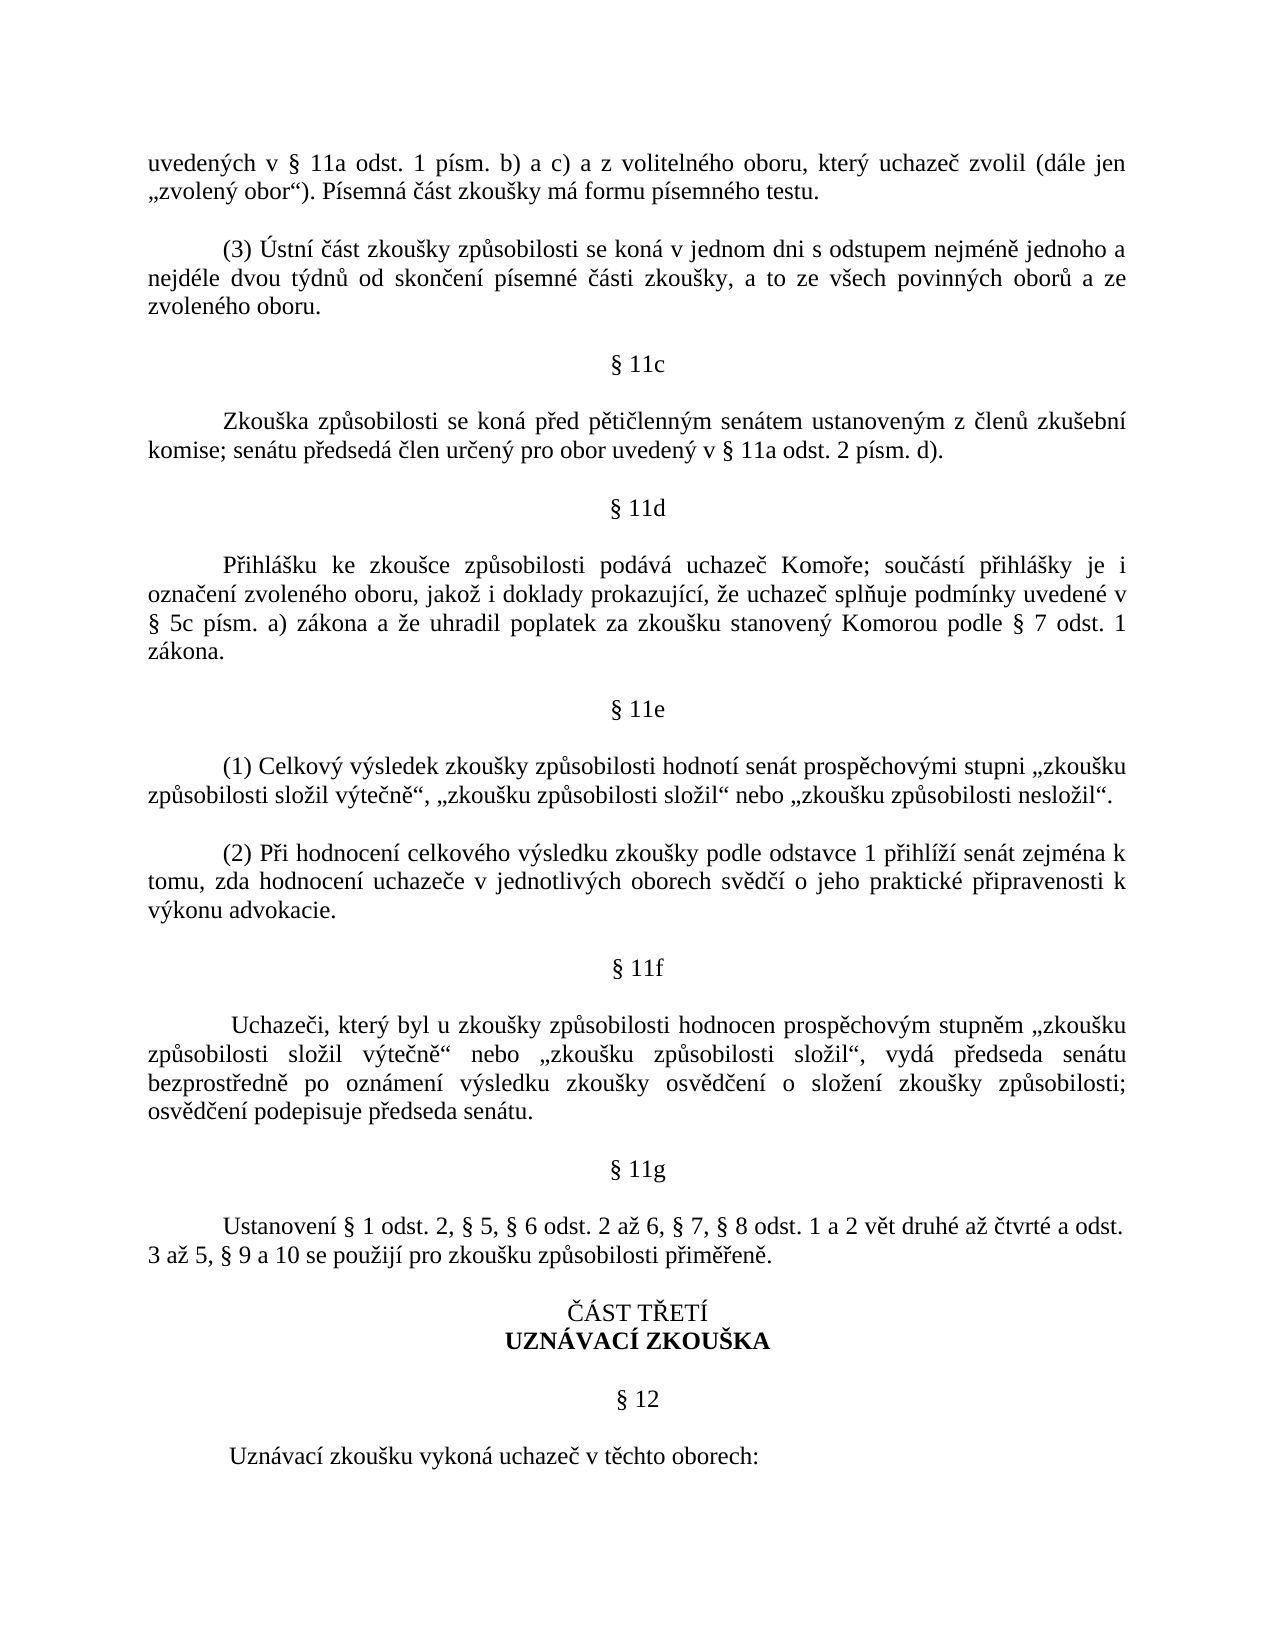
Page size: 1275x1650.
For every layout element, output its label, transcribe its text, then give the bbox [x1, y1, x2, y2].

text (3) Ústní část zkoušky způsobilosti se koná v jednom dni s odstupem nejméně jednoho a nejdéle dvou týdnů od skončení písemné části zkoušky, a to ze všech povinných oborů a ze zvoleného oboru. [148, 234, 1127, 320]
text § 11f [148, 953, 1127, 981]
text ČÁST TŘETÍ [148, 1298, 1127, 1326]
text UZNÁVACÍ ZKOUŠKA [148, 1326, 1127, 1355]
text (1) Celkový výsledek zkoušky způsobilosti hodnotí senát prospěchovými stupni „zkoušku způsobilosti složil výtečně“, „zkoušku způsobilosti složil“ nebo „zkoušku způsobilosti nesložil“. [148, 751, 1127, 809]
text § 11d [148, 493, 1127, 521]
text § 11c [148, 349, 1127, 378]
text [148, 148, 1127, 205]
text Uchazeči, který byl u zkoušky způsobilosti hodnocen prospěchovým stupněm „zkoušku způsobilosti složil výtečně“ nebo „zkoušku způsobilosti složil“, vydá předseda senátu bezprostředně po oznámení výsledku zkoušky osvědčení o složení zkoušky způsobilosti; osvědčení podepisuje předseda senátu. [148, 1010, 1127, 1125]
text Přihlášku ke zkoušce způsobilosti podává uchazeč Komoře; součástí přihlášky je i označení zvoleného oboru, jakož i doklady prokazující, že uchazeč splňuje podmínky uvedené v § 5c písm. a) zákona a že uhradil poplatek za zkoušku stanovený Komorou podle § 7 odst. 1 zákona. [148, 550, 1127, 665]
text § 11e [148, 694, 1127, 723]
text (2) Při hodnocení celkového výsledku zkoušky podle odstavce 1 přihlíží senát zejména k tomu, zda hodnocení uchazeče v jednotlivých oborech svědčí o jeho praktické připravenosti k výkonu advokacie. [148, 838, 1127, 924]
text § 12 [148, 1384, 1127, 1413]
text Ustanovení § 1 odst. 2, § 5, § 6 odst. 2 až 6, § 7, § 8 odst. 1 a 2 vět druhé až čtvrté a odst. 3 až 5, § 9 a 10 se použijí pro zkoušku způsobilosti přiměřeně. [148, 1211, 1127, 1269]
text Uznávací zkoušku vykoná uchazeč v těchto oborech: [148, 1441, 1127, 1470]
text § 11g [148, 1154, 1127, 1183]
text Zkouška způsobilosti se koná před pětičlenným senátem ustanoveným z členů zkušební komise; senátu předsedá člen určený pro obor uvedený v § 11a odst. 2 písm. d). [148, 406, 1127, 464]
